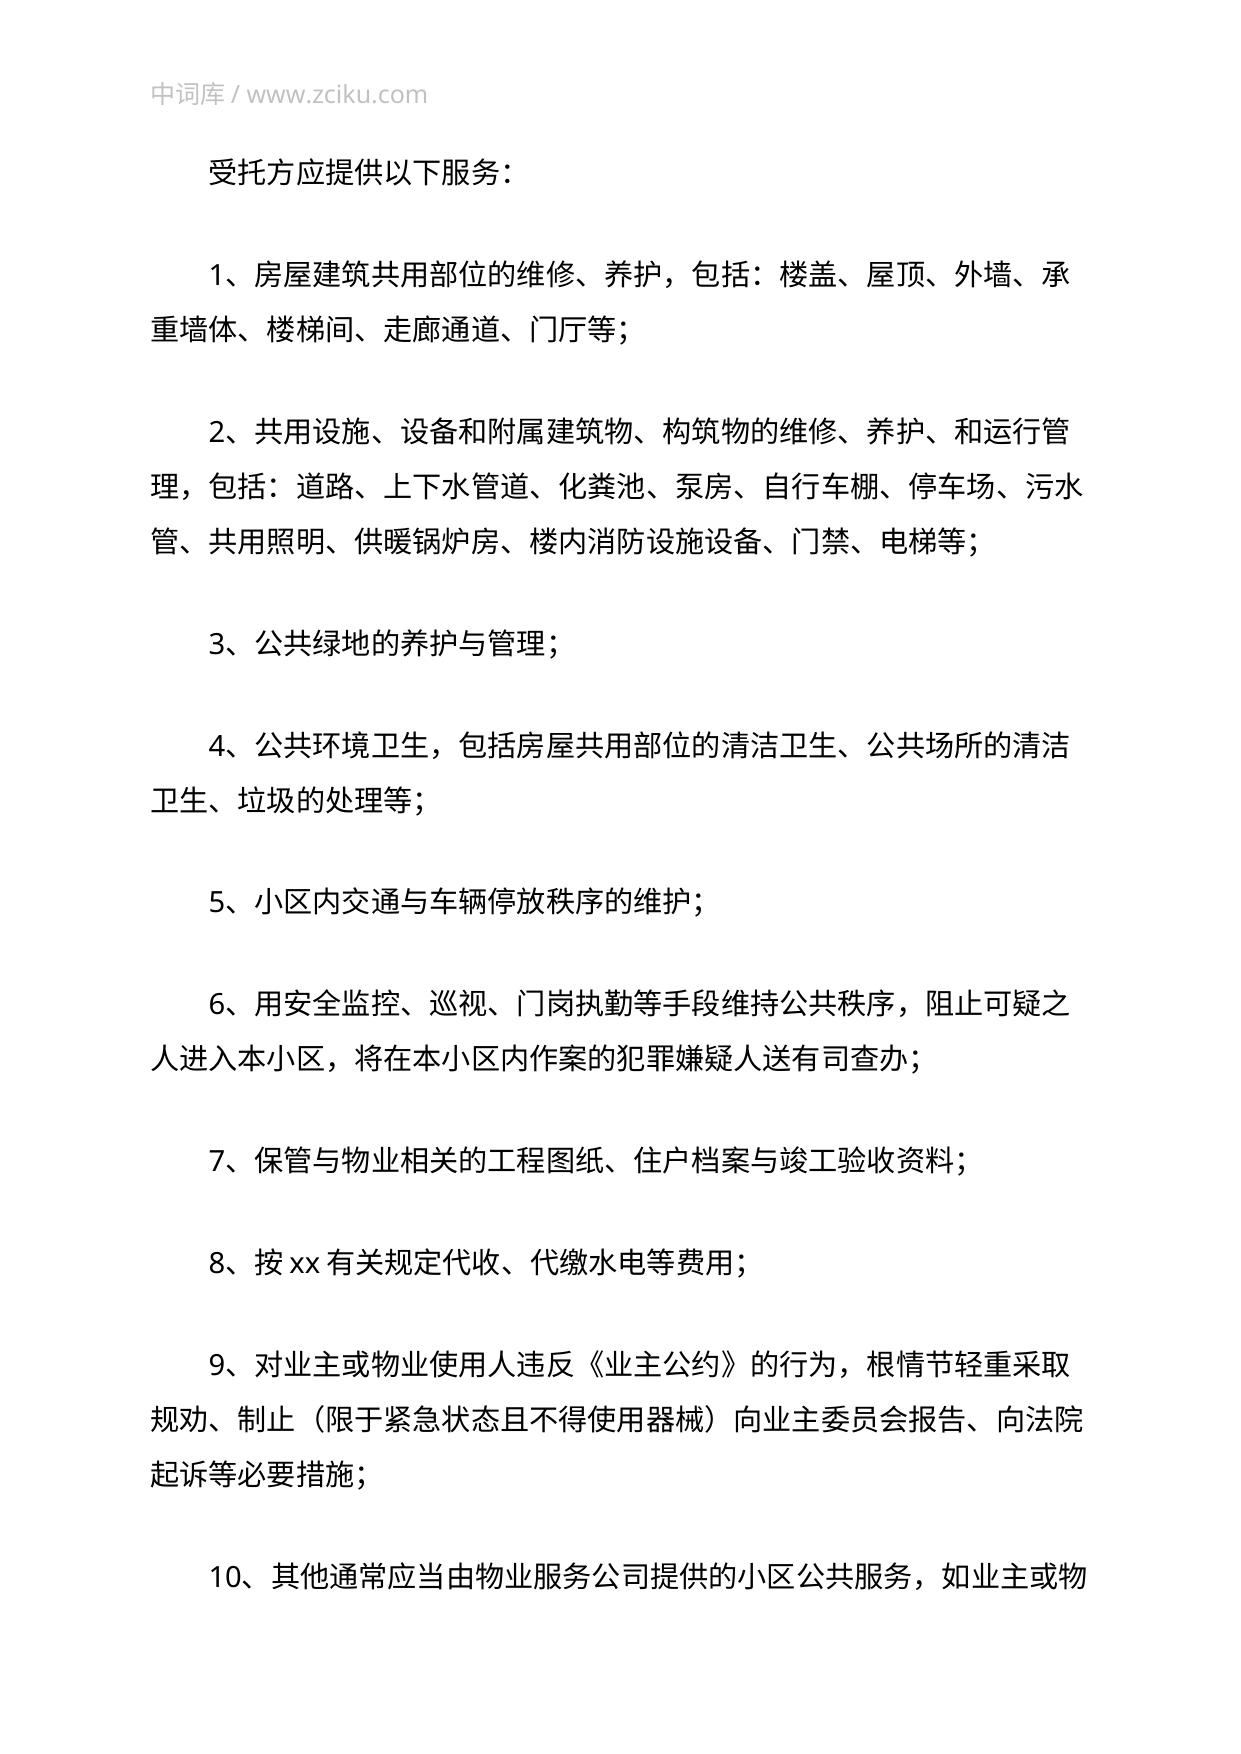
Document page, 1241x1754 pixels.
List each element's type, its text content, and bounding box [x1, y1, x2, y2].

text 受托方应提供以下服务： [150, 150, 1090, 192]
text 6、用安全监控、巡视、门岗执勤等手段维持公共秩序，阻止可疑之人进入本小区，将在本小区内作案的犯罪嫌疑人送有司查办； [150, 981, 1090, 1078]
text 7、保管与物业相关的工程图纸、住户档案与竣工验收资料； [150, 1138, 1090, 1180]
text 4、公共环境卫生，包括房屋共用部位的清洁卫生、公共场所的清洁卫生、垃圾的处理等； [150, 722, 1090, 819]
text 2、共用设施、设备和附属建筑物、构筑物的维修、养护、和运行管理，包括：道路、上下水管道、化粪池、泵房、自行车棚、停车场、污水管、共用照明、供暖锅炉房、楼内消防设施设备、门禁、电梯等； [150, 408, 1090, 561]
text 8、按xx有关规定代收、代缴水电等费用； [150, 1240, 1090, 1282]
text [150, 1553, 1090, 1596]
text 9、对业主或物业使用人违反《业主公约》的行为，根情节轻重采取规劝、制止（限于紧急状态且不得使用器械）向业主委员会报告、向法院起诉等必要措施； [150, 1342, 1090, 1494]
text 1、房屋建筑共用部位的维修、养护，包括：楼盖、屋顶、外墙、承重墙体、楼梯间、走廊通道、门厅等； [150, 252, 1090, 349]
text 3、公共绿地的养护与管理； [150, 620, 1090, 663]
text 5、小区内交通与车辆停放秩序的维护； [150, 879, 1090, 921]
